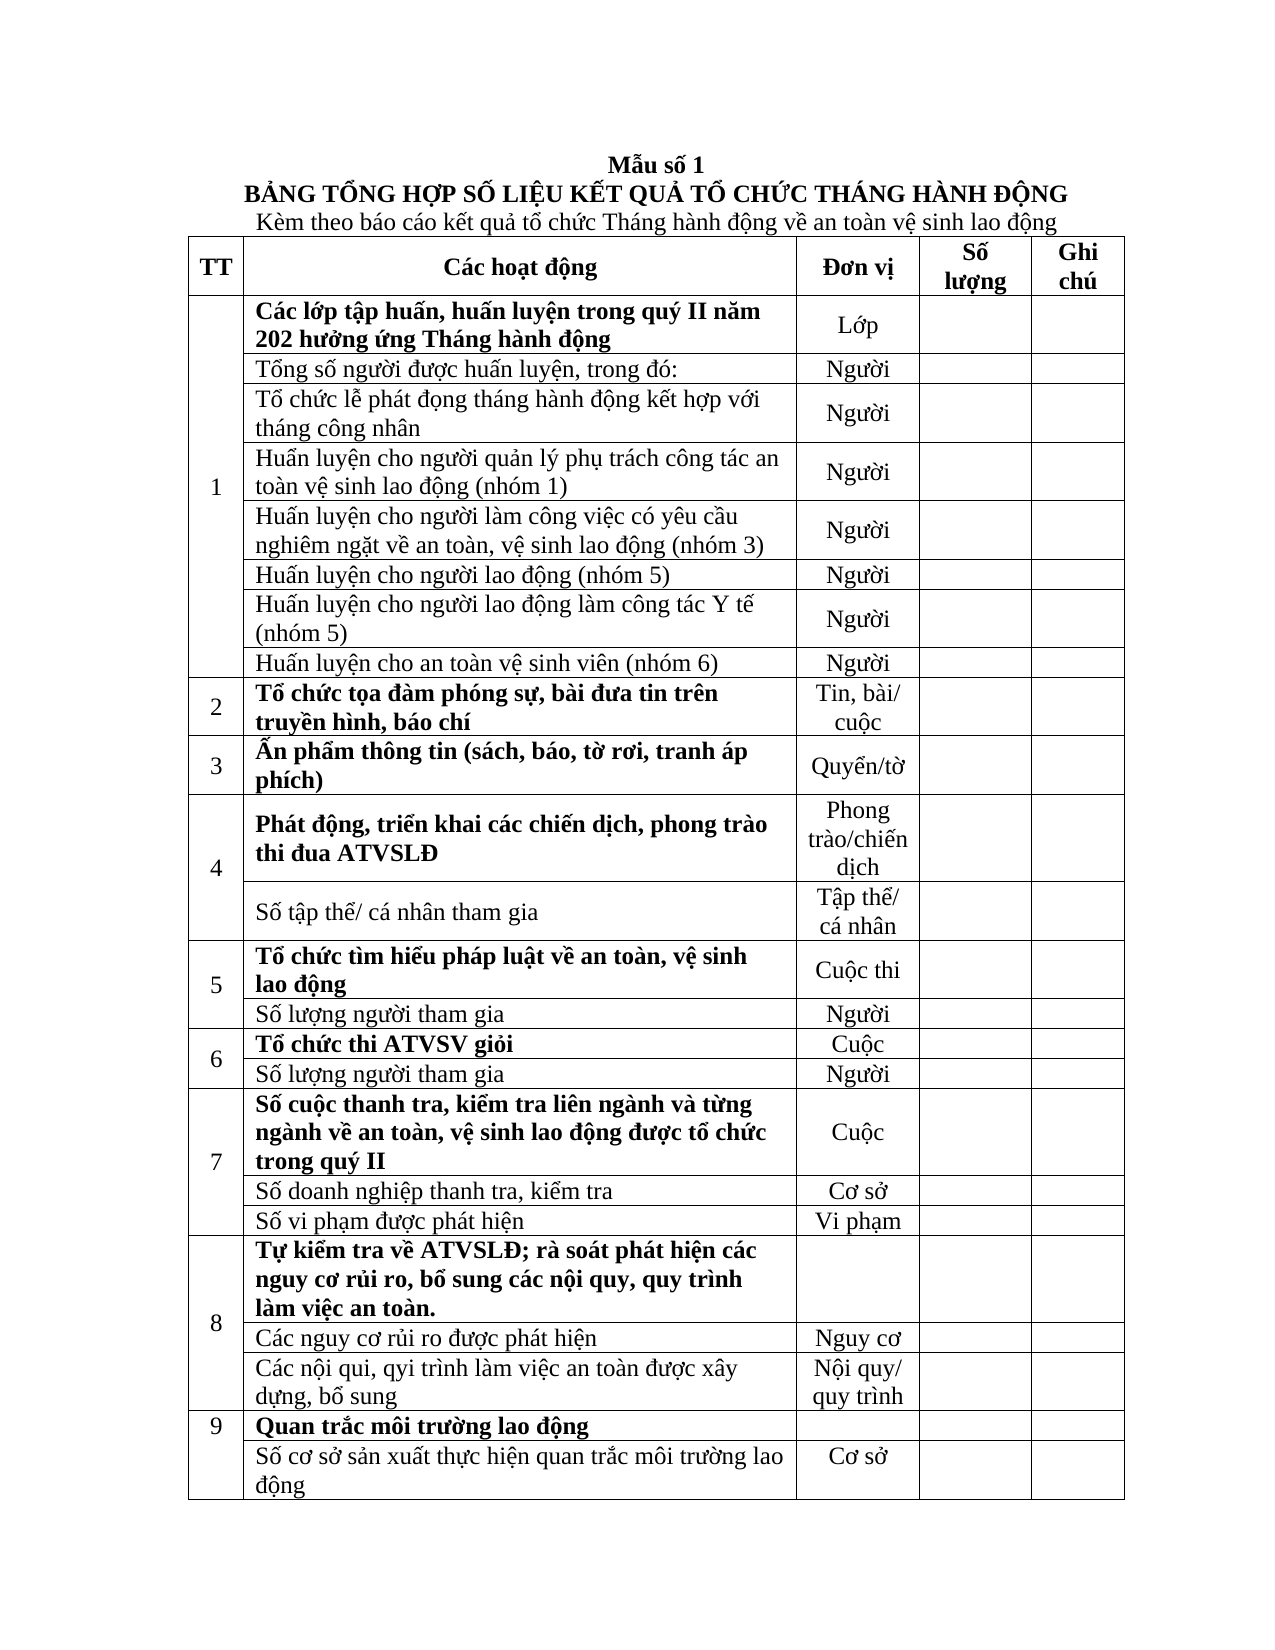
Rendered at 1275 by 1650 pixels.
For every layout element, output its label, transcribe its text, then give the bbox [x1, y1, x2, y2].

table_cell [920, 354, 1031, 383]
table_cell Người [797, 501, 919, 559]
table_cell [920, 1323, 1031, 1352]
table_cell [1032, 443, 1124, 500]
table_cell Người [797, 648, 919, 677]
table_cell [920, 736, 1031, 794]
table_cell Cuộc [797, 1029, 919, 1058]
table_cell [920, 648, 1031, 677]
table_header TT [189, 237, 243, 295]
table_cell [1032, 882, 1124, 940]
table_cell Tự kiểm tra về ATVSLĐ; rà soát phát hiện các nguy cơ rủi ro, bổ sung các nội quy, quy trình làm việc an toàn. [244, 1236, 796, 1322]
table_cell [920, 443, 1031, 500]
table_cell Cuộc thi [797, 941, 919, 998]
table_cell Người [797, 384, 919, 442]
table_cell [1032, 1323, 1124, 1352]
table_cell [1032, 296, 1124, 353]
table_cell Số cuộc thanh tra, kiểm tra liên ngành và từng ngành về an toàn, vệ sinh lao động được tổ chức trong quý II [244, 1089, 796, 1175]
table_cell Người [797, 1059, 919, 1088]
table_cell [1032, 1089, 1124, 1175]
table_cell Số tập thể/ cá nhân tham gia [244, 882, 796, 940]
table_cell [920, 560, 1031, 588]
table_cell Cơ sở [797, 1176, 919, 1205]
table_cell [1032, 501, 1124, 559]
table_cell Ấn phẩm thông tin (sách, báo, tờ rơi, tranh áp phích) [244, 736, 796, 794]
table_cell [1032, 1441, 1124, 1498]
table_cell Lớp [797, 296, 919, 353]
table_cell [1032, 354, 1124, 383]
table_cell Tin, bài/ cuộc [797, 678, 919, 735]
table_cell Huẩn luyện cho người quản lý phụ trách công tác an toàn vệ sinh lao động (nhóm 1) [244, 443, 796, 500]
table_cell [920, 384, 1031, 442]
table_cell Số lượng người tham gia [244, 999, 796, 1028]
text Kèm theo báo cáo kết quả tổ chức Tháng hành động về an toàn vệ sinh lao động [187, 207, 1125, 236]
table_cell Huấn luyện cho an toàn vệ sinh viên (nhóm 6) [244, 648, 796, 677]
table_cell Tổ chức lễ phát đọng tháng hành động kết hợp với tháng công nhân [244, 384, 796, 442]
table_cell 5 [189, 941, 243, 1028]
table_cell [1032, 1029, 1124, 1058]
table_cell Tổ chức tọa đàm phóng sự, bài đưa tin trên truyền hình, báo chí [244, 678, 796, 735]
table_cell Số doanh nghiệp thanh tra, kiểm tra [244, 1176, 796, 1205]
table_cell Các lớp tập huấn, huấn luyện trong quý II năm 202 hưởng ứng Tháng hành động [244, 296, 796, 353]
table_cell [1032, 999, 1124, 1028]
table_cell 8 [189, 1236, 243, 1410]
table_cell [920, 1059, 1031, 1088]
table_cell Người [797, 560, 919, 588]
table_cell 4 [189, 795, 243, 940]
table_cell [920, 296, 1031, 353]
table_cell [920, 1353, 1031, 1410]
table_cell 7 [189, 1089, 243, 1234]
table_header Các hoạt động [244, 237, 796, 295]
table_header Đơn vị [797, 237, 919, 295]
table_cell Người [797, 999, 919, 1028]
table_cell [920, 501, 1031, 559]
table_cell [920, 678, 1031, 735]
table_cell [797, 1236, 919, 1322]
table_cell Các nguy cơ rủi ro được phát hiện [244, 1323, 796, 1352]
table_cell Số vi phạm được phát hiện [244, 1206, 796, 1234]
table_header Ghi chú [1032, 237, 1124, 295]
table_cell Phong trào/chiến dịch [797, 795, 919, 881]
table_cell Huấn luyện cho người lao động (nhóm 5) [244, 560, 796, 588]
table_cell [1032, 1206, 1124, 1234]
table_cell Số cơ sở sản xuất thực hiện quan trắc môi trường lao động [244, 1441, 796, 1498]
table_cell [1032, 560, 1124, 588]
table_cell [1032, 736, 1124, 794]
table_cell [920, 1029, 1031, 1058]
table_cell [920, 1441, 1031, 1498]
text Mẫu số 1 [187, 150, 1125, 179]
table_cell Vi phạm [797, 1206, 919, 1234]
table_cell Quan trắc môi trường lao động [244, 1411, 796, 1440]
table_cell [920, 1089, 1031, 1175]
table_cell [920, 1176, 1031, 1205]
table_cell [1032, 1353, 1124, 1410]
table_cell [920, 941, 1031, 998]
table_cell [1032, 1059, 1124, 1088]
table_cell [920, 999, 1031, 1028]
table_cell 2 [189, 678, 243, 735]
table_cell [920, 1236, 1031, 1322]
table_cell Huấn luyện cho người làm công việc có yêu cầu nghiêm ngặt về an toàn, vệ sinh lao động (nhóm 3) [244, 501, 796, 559]
table_cell Quyển/tờ [797, 736, 919, 794]
table_cell Người [797, 590, 919, 647]
table_cell 3 [189, 736, 243, 794]
table_header Số lượng [920, 237, 1031, 295]
table_cell Người [797, 443, 919, 500]
table_cell Nội quy/ quy trình [797, 1353, 919, 1410]
table_cell [920, 795, 1031, 881]
table_cell Cuộc [797, 1089, 919, 1175]
table_cell [920, 882, 1031, 940]
table_cell Tổ chức thi ATVSV giỏi [244, 1029, 796, 1058]
table_cell 1 [189, 296, 243, 677]
table_cell [797, 1411, 919, 1440]
table_cell [1032, 941, 1124, 998]
table_cell Phát động, triển khai các chiến dịch, phong trào thi đua ATVSLĐ [244, 795, 796, 881]
table_cell Tổ chức tìm hiểu pháp luật về an toàn, vệ sinh lao động [244, 941, 796, 998]
table_cell [920, 590, 1031, 647]
table_cell 9 [189, 1411, 243, 1498]
table_cell [1032, 795, 1124, 881]
table_cell [1032, 384, 1124, 442]
table_cell Người [797, 354, 919, 383]
text BẢNG TỔNG HỢP SỐ LIỆU KẾT QUẢ TỔ CHỨC THÁNG HÀNH ĐỘNG [187, 179, 1125, 207]
table_cell [1032, 678, 1124, 735]
table_cell [920, 1411, 1031, 1440]
table_cell [920, 1206, 1031, 1234]
table_cell 6 [189, 1029, 243, 1088]
table_cell Số lượng người tham gia [244, 1059, 796, 1088]
table_cell Tập thể/ cá nhân [797, 882, 919, 940]
table_cell [1032, 648, 1124, 677]
table_cell Các nội qui, qyi trình làm việc an toàn được xây dựng, bổ sung [244, 1353, 796, 1410]
table_cell [1032, 590, 1124, 647]
table_cell [1032, 1176, 1124, 1205]
table_cell [1032, 1411, 1124, 1440]
table_cell Tổng số người được huấn luyện, trong đó: [244, 354, 796, 383]
table_cell [1032, 1236, 1124, 1322]
table_cell Huấn luyện cho người lao động làm công tác Y tế (nhóm 5) [244, 590, 796, 647]
table_cell Nguy cơ [797, 1323, 919, 1352]
table_cell Cơ sở [797, 1441, 919, 1498]
